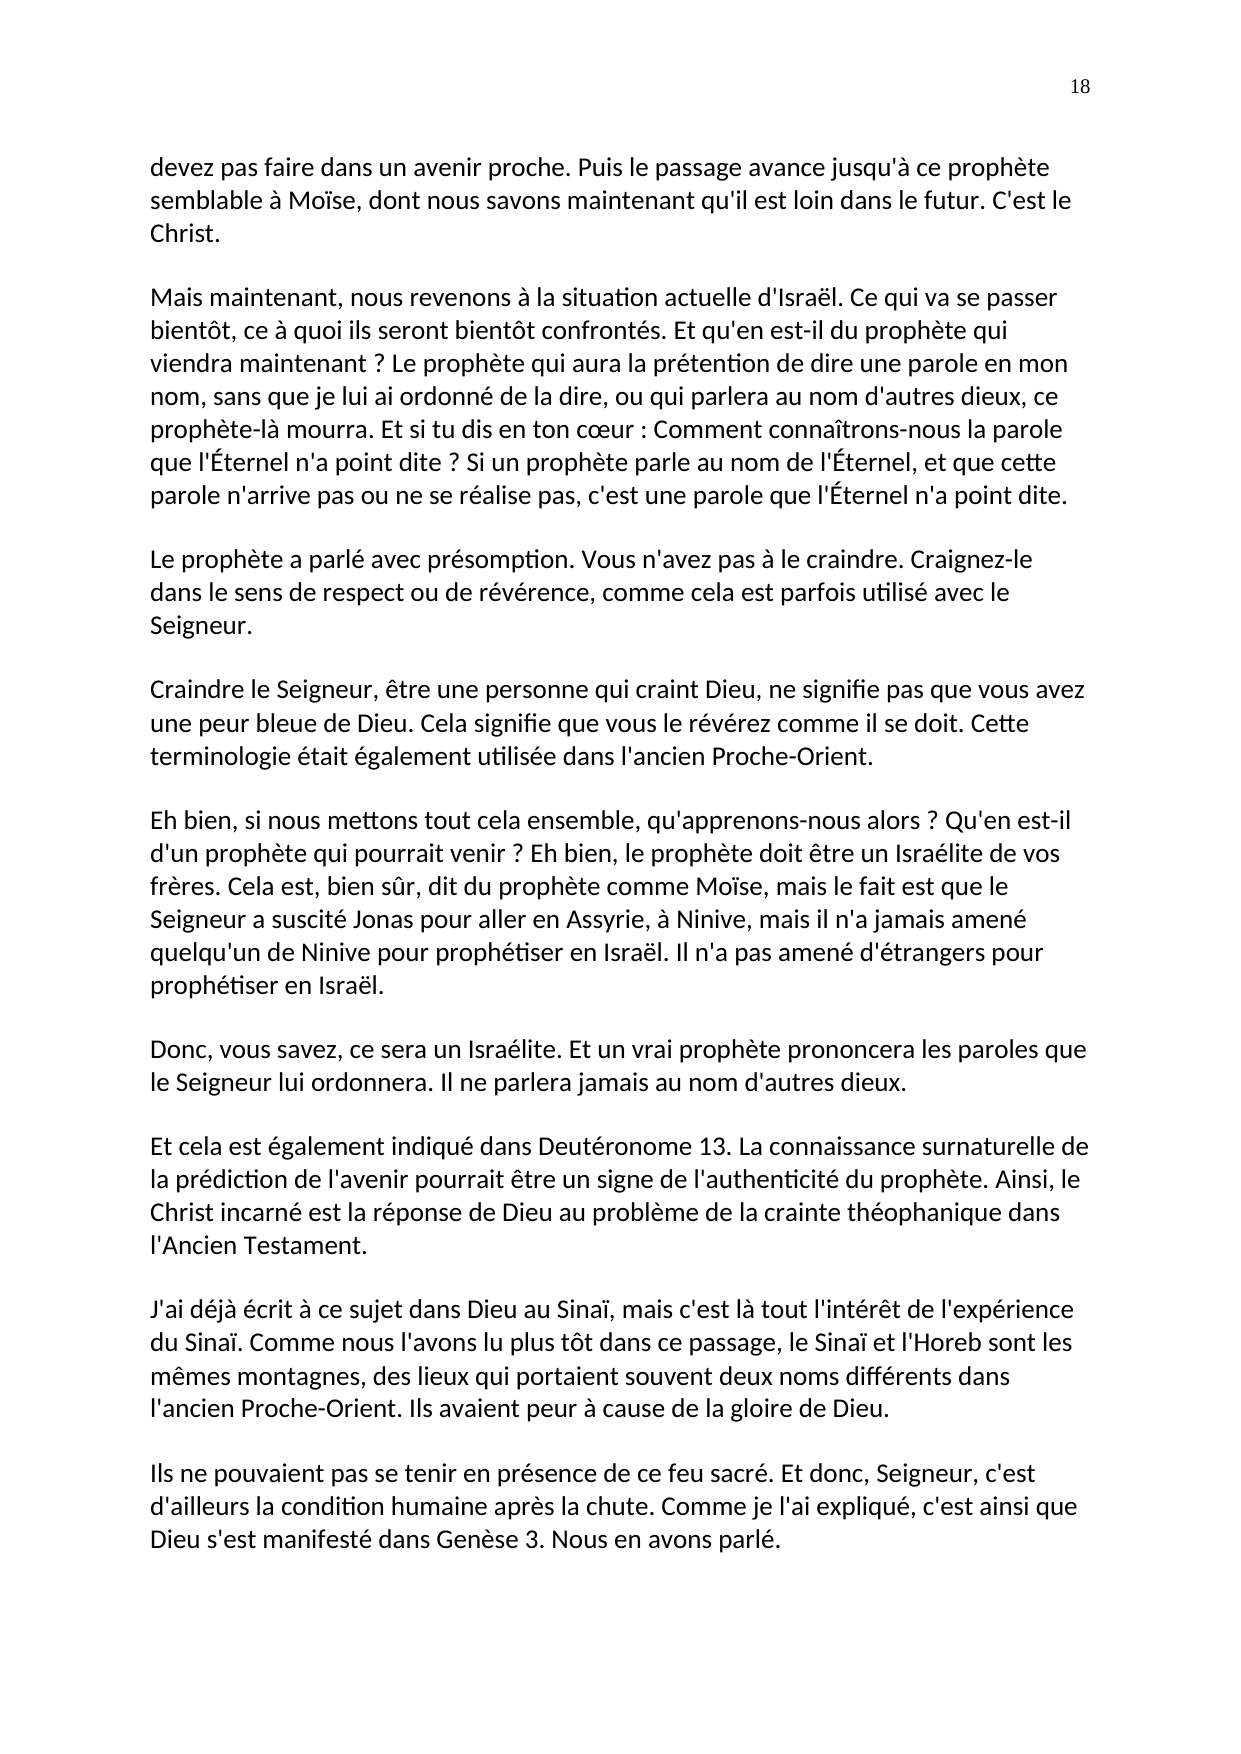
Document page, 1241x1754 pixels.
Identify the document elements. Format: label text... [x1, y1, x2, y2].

text Craindre le Seigneur, être une personne qui craint Dieu, ne signifie pas que vous avez une peur bleue de Dieu. Cela signifie que vous le révérez comme il se doit. Cette terminologie était également utilisée dans l'ancien Proche-Orient. [150, 673, 1090, 772]
text Eh bien, si nous mettons tout cela ensemble, qu'apprenons-nous alors ? Qu'en est-il d'un prophète qui pourrait venir ? Eh bien, le prophète doit être un Israélite de vos frères. Cela est, bien sûr, dit du prophète comme Moïse, mais le fait est que le Seigneur a suscité Jonas pour aller en Assyrie, à Ninive, mais il n'a jamais amené quelqu'un de Ninive pour prophétiser en Israël. Il n'a pas amené d'étrangers pour prophétiser en Israël. [150, 803, 1090, 1001]
text Ils ne pouvaient pas se tenir en présence de ce feu sacré. Et donc, Seigneur, c'est d'ailleurs la condition humaine après la chute. Comme je l'ai expliqué, c'est ainsi que Dieu s'est manifesté dans Genèse 3. Nous en avons parlé. [150, 1456, 1090, 1555]
text Mais maintenant, nous revenons à la situation actuelle d'Israël. Ce qui va se passer bientôt, ce à quoi ils seront bientôt confrontés. Et qu'en est-il du prophète qui viendra maintenant ? Le prophète qui aura la prétention de dire une parole en mon nom, sans que je lui ai ordonné de la dire, ou qui parlera au nom d'autres dieux, ce prophète-là mourra. Et si tu dis en ton cœur : Comment connaîtrons-nous la parole que l'Éternel n'a point dite ? Si un prophète parle au nom de l'Éternel, et que cette parole n'arrive pas ou ne se réalise pas, c'est une parole que l'Éternel n'a point dite. [150, 280, 1090, 511]
text Donc, vous savez, ce sera un Israélite. Et un vrai prophète prononcera les paroles que le Seigneur lui ordonnera. Il ne parlera jamais au nom d'autres dieux. [150, 1032, 1090, 1098]
text J'ai déjà écrit à ce sujet dans Dieu au Sinaï, mais c'est là tout l'intérêt de l'expérience du Sinaï. Comme nous l'avons lu plus tôt dans ce passage, le Sinaï et l'Horeb sont les mêmes montagnes, des lieux qui portaient souvent deux noms différents dans l'ancien Proche-Orient. Ils avaient peur à cause de la gloire de Dieu. [150, 1293, 1090, 1425]
text Le prophète a parlé avec présomption. Vous n'avez pas à le craindre. Craignez-le dans le sens de respect ou de révérence, comme cela est parfois utilisé avec le Seigneur. [150, 542, 1090, 642]
text Et cela est également indiqué dans Deutéronome 13. La connaissance surnaturelle de la prédiction de l'avenir pourrait être un signe de l'authenticité du prophète. Ainsi, le Christ incarné est la réponse de Dieu au problème de la crainte théophanique dans l'Ancien Testament. [150, 1129, 1090, 1261]
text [150, 150, 1090, 249]
